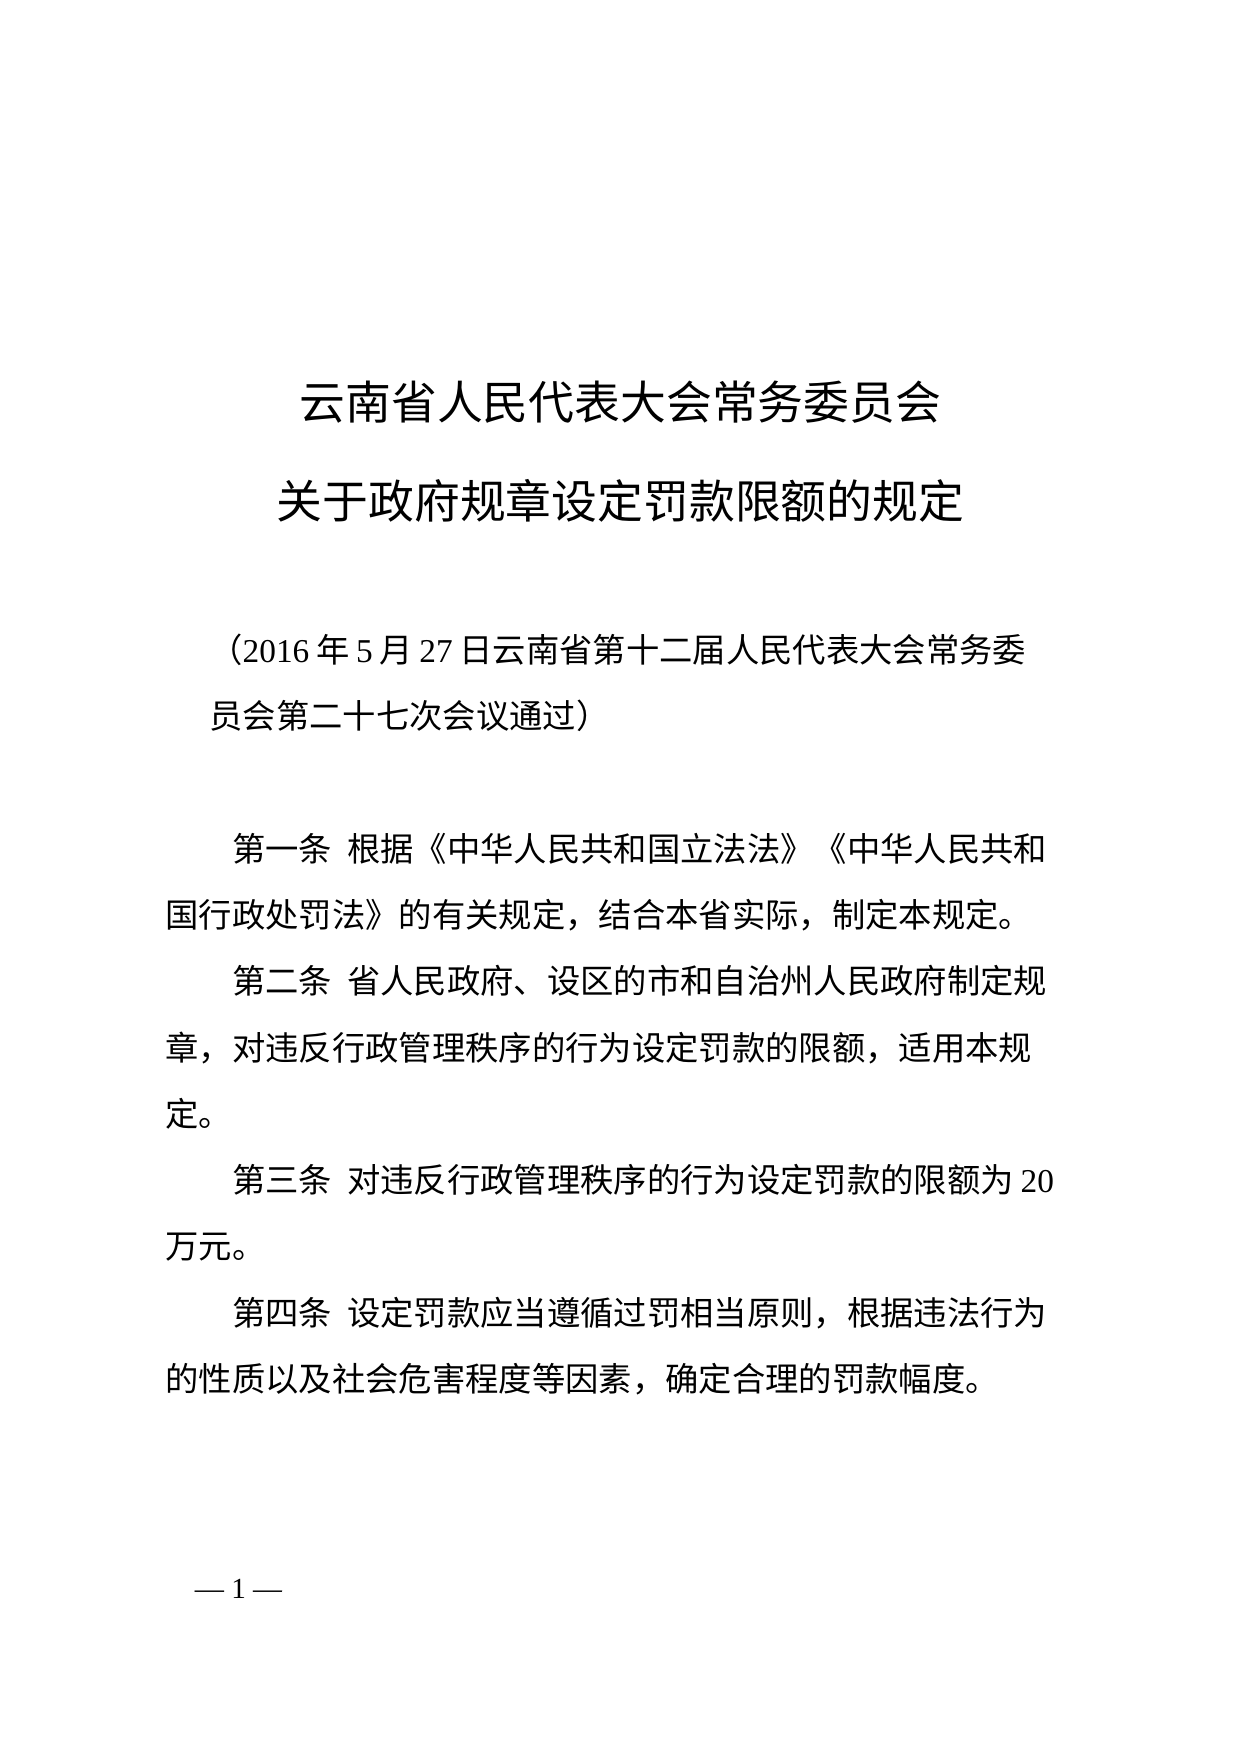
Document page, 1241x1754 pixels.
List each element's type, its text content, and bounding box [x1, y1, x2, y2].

text 云南省人民代表大会常务委员会 [165, 350, 1075, 449]
text 关于政府规章设定罚款限额的规定 [165, 449, 1075, 549]
text 第二条 省人民政府、设区的市和自治州人民政府制定规章，对违反行政管理秩序的行为设定罚款的限额，适用本规定。 [165, 946, 1075, 1145]
text 第四条 设定罚款应当遵循过罚相当原则，根据违法行为的性质以及社会危害程度等因素，确定合理的罚款幅度。 [165, 1277, 1075, 1410]
text 第一条 根据《中华人民共和国立法法》《中华人民共和国行政处罚法》的有关规定，结合本省实际，制定本规定。 [165, 814, 1075, 946]
text （2016年5月27日云南省第十二届人民代表大会常务委员会第二十七次会议通过） [209, 615, 1031, 747]
text 第三条 对违反行政管理秩序的行为设定罚款的限额为20万元。 [165, 1145, 1075, 1277]
